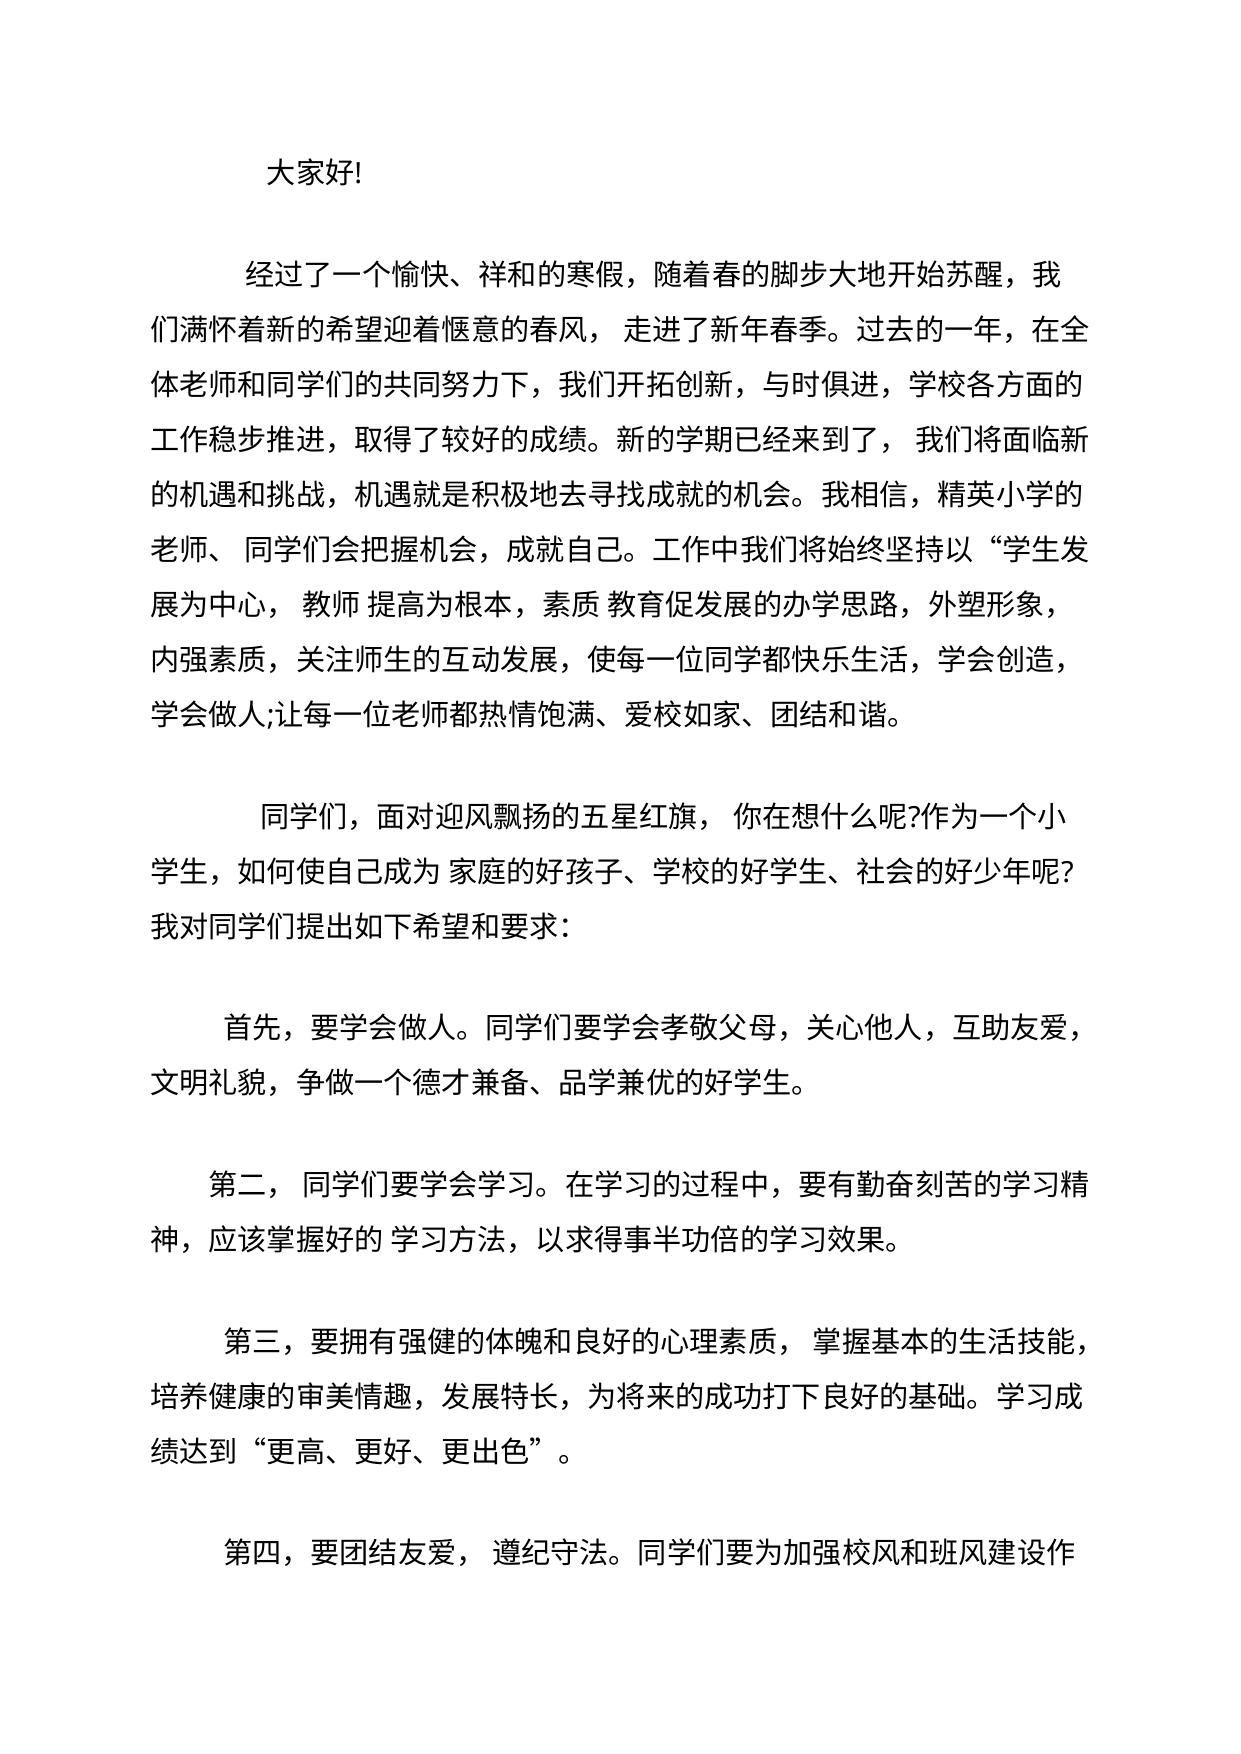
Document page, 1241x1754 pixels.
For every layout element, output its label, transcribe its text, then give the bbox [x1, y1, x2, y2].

text 第二， 同学们要学会学习。在学习的过程中，要有勤奋刻苦的学习精神，应该掌握好的 学习方法，以求得事半功倍的学习效果。 [150, 1162, 1090, 1259]
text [150, 1530, 1090, 1572]
text 经过了一个愉快、祥和的寒假，随着春的脚步大地开始苏醒，我们满怀着新的希望迎着惬意的春风， 走进了新年春季。过去的一年，在全体老师和同学们的共同努力下，我们开拓创新，与时俱进，学校各方面的工作稳步推进，取得了较好的成绩。新的学期已经来到了， 我们将面临新的机遇和挑战，机遇就是积极地去寻找成就的机会。我相信，精英小学的老师、 同学们会把握机会，成就自己。工作中我们将始终坚持以“学生发展为中心， 教师 提高为根本，素质 教育促发展的办学思路，外塑形象，内强素质，关注师生的互动发展，使每一位同学都快乐生活，学会创造，学会做人;让每一位老师都热情饱满、爱校如家、团结和谐。 [150, 252, 1090, 734]
text 大家好! [150, 150, 1090, 192]
text 首先，要学会做人。同学们要学会孝敬父母，关心他人，互助友爱，文明礼貌，争做一个德才兼备、品学兼优的好学生。 [150, 1005, 1090, 1102]
text 第三，要拥有强健的体魄和良好的心理素质， 掌握基本的生活技能，培养健康的审美情趣，发展特长，为将来的成功打下良好的基础。学习成绩达到“更高、更好、更出色”。 [150, 1318, 1090, 1471]
text 同学们，面对迎风飘扬的五星红旗， 你在想什么呢?作为一个小学生，如何使自己成为 家庭的好孩子、学校的好学生、社会的好少年呢?我对同学们提出如下希望和要求： [150, 793, 1090, 946]
